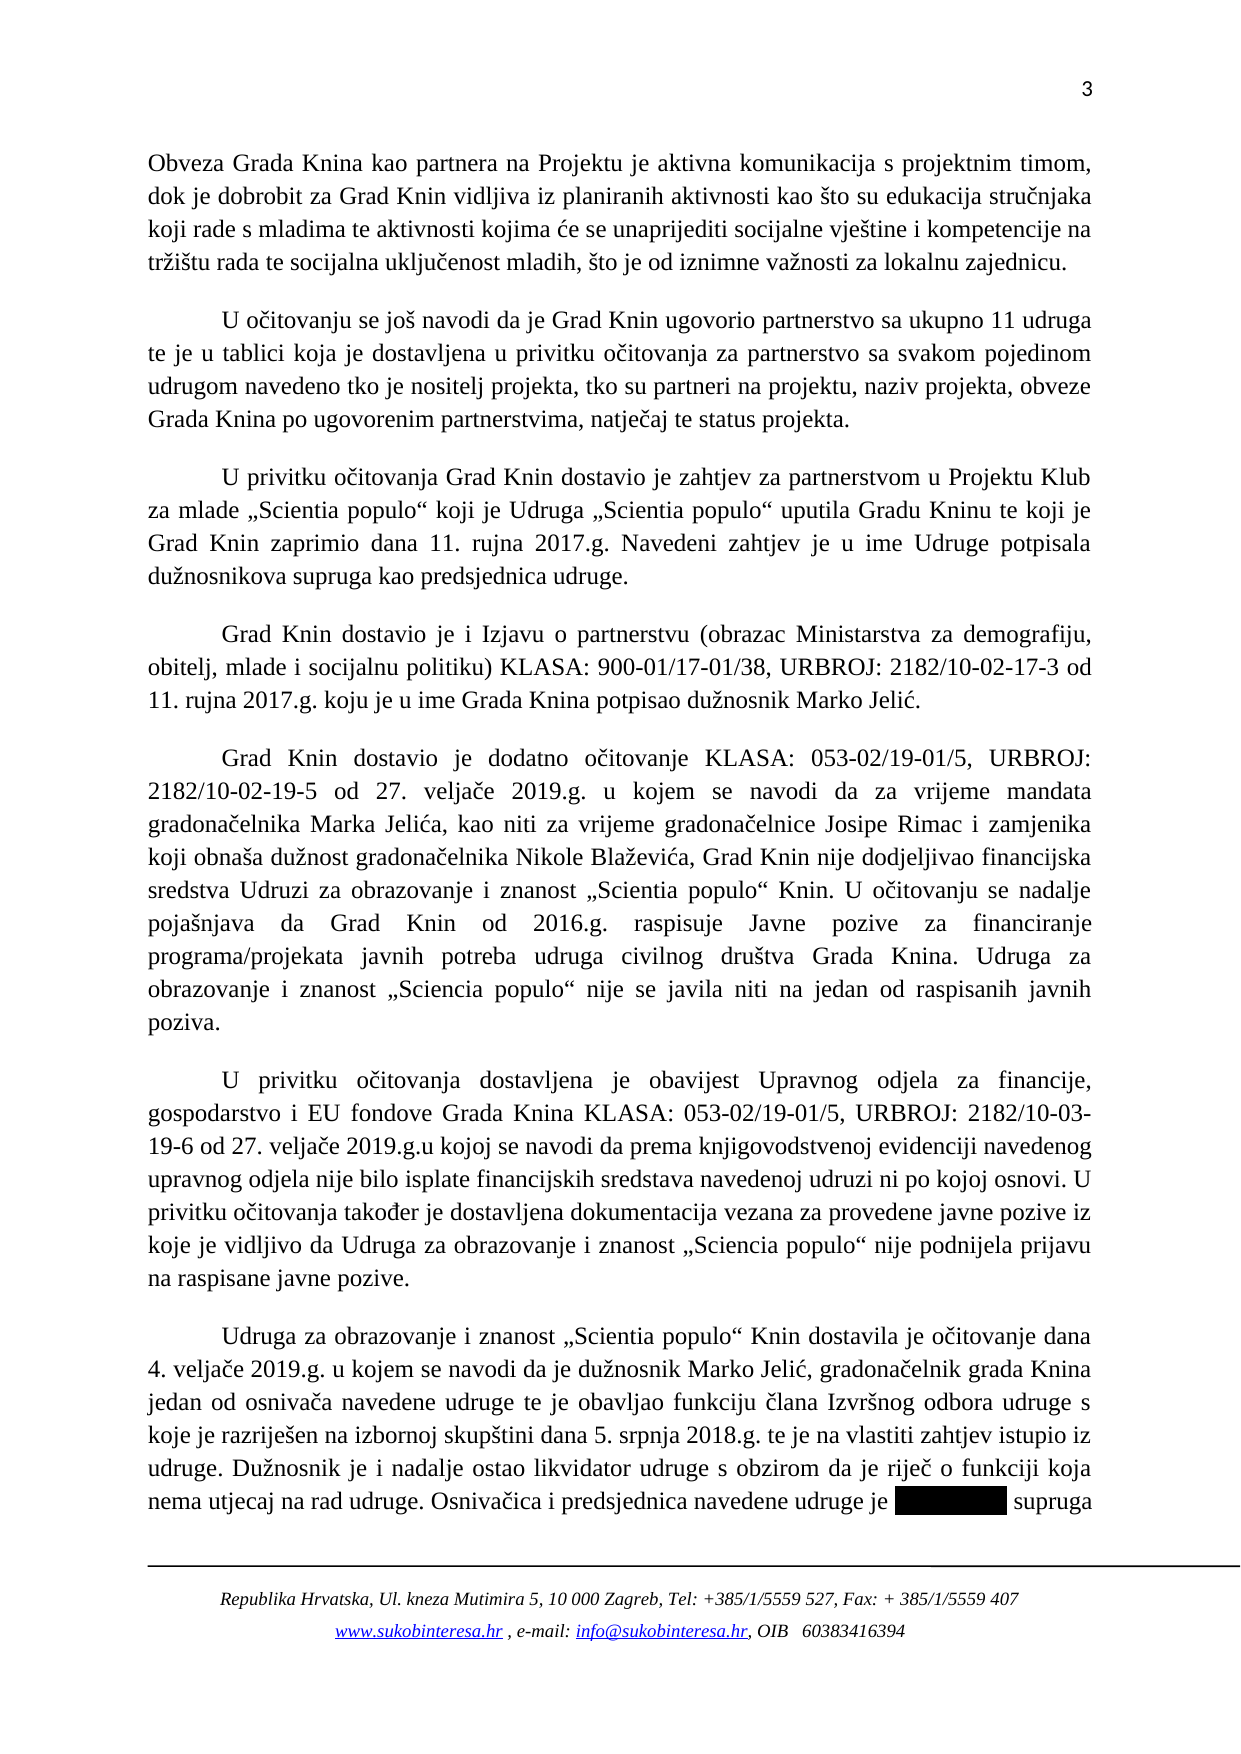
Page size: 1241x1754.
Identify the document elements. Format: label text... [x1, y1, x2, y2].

text U privitku očitovanja dostavljena je obavijest Upravnog odjela za financije, gospodarstvo i EU fondove Grada Knina KLASA: 053-02/19-01/5, URBROJ: 2182/10-03-19-6 od 27. veljače 2019.g.u kojoj se navodi da prema knjigovodstvenoj evidenciji navedenog upravnog odjela nije bilo isplate financijskih sredstava navedenoj udruzi ni po kojoj osnovi. U privitku očitovanja također je dostavljena dokumentacija vezana za provedene javne pozive iz koje je vidljivo da Udruga za obrazovanje i znanost „Sciencia populo“ nije podnijela prijavu na raspisane javne pozive. [148, 1065, 1092, 1292]
text U očitovanju se još navodi da je Grad Knin ugovorio partnerstvo sa ukupno 11 udruga te je u tablici koja je dostavljena u privitku očitovanja za partnerstvo sa svakom pojedinom udrugom navedeno tko je nositelj projekta, tko su partneri na projektu, naziv projekta, obveze Grada Knina po ugovorenim partnerstvima, natječaj te status projekta. [148, 305, 1092, 433]
text Grad Knin dostavio je i Izjavu o partnerstvu (obrazac Ministarstva za demografiju, obitelj, mlade i socijalnu politiku) KLASA: 900-01/17-01/38, URBROJ: 2182/10-02-17-3 od 11. rujna 2017.g. koju je u ime Grada Knina potpisao dužnosnik Marko Jelić. [148, 619, 1092, 714]
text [148, 148, 1092, 276]
text Grad Knin dostavio je dodatno očitovanje KLASA: 053-02/19-01/5, URBROJ: 2182/10-02-19-5 od 27. veljače 2019.g. u kojem se navodi da za vrijeme mandata gradonačelnika Marka Jelića, kao niti za vrijeme gradonačelnice Josipe Rimac i zamjenika koji obnaša dužnost gradonačelnika Nikole Blaževića, Grad Knin nije dodjeljivao financijska sredstva Udruzi za obrazovanje i znanost „Scientia populo“ Knin. U očitovanju se nadalje pojašnjava da Grad Knin od 2016.g. raspisuje Javne pozive za financiranje programa/projekata javnih potreba udruga civilnog društva Grada Knina. Udruga za obrazovanje i znanost „Sciencia populo“ nije se javila niti na jedan od raspisanih javnih poziva. [148, 743, 1092, 1036]
text U privitku očitovanja Grad Knin dostavio je zahtjev za partnerstvom u Projektu Klub za mlade „Scientia populo“ koji je Udruga „Scientia populo“ uputila Gradu Kninu te koji je Grad Knin zaprimio dana 11. rujna 2017.g. Navedeni zahtjev je u ime Udruge potpisala dužnosnikova supruga kao predsjednica udruge. [148, 462, 1092, 590]
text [148, 1321, 1092, 1515]
